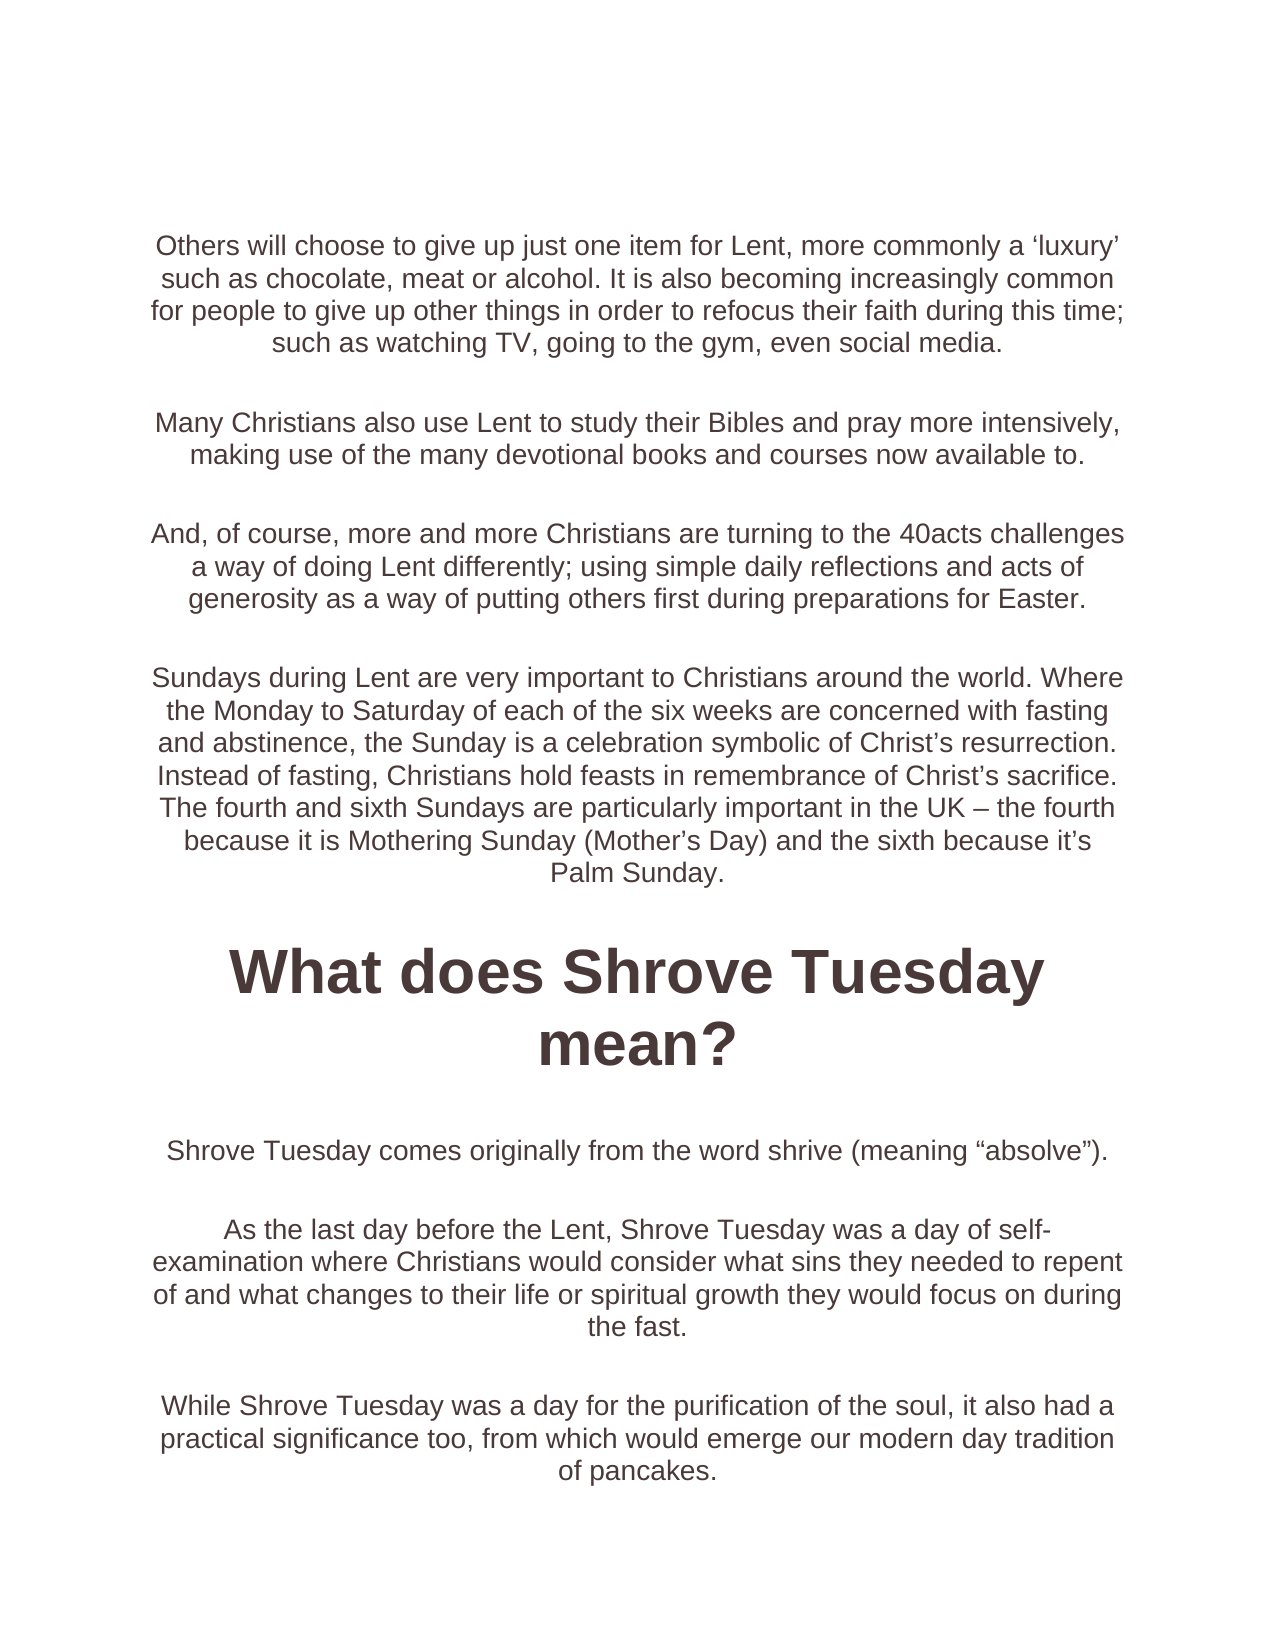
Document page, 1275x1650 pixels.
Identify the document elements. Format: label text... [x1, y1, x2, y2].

text Many Christians also use Lent to study their Bibles and pray more intensively, making use of the many devotional books and courses now available to. [150, 406, 1125, 471]
text Others will choose to give up just one item for Lent, more commonly a ‘luxury’ such as chocolate, meat or alcohol. It is also becoming increasingly common for people to give up other things in order to refocus their faith during this time; such as watching TV, going to the gym, even social media. [150, 229, 1125, 359]
text And, of course, more and more Christians are turning to the 40acts challenges a way of doing Lent differently; using simple daily reflections and acts of generosity as a way of putting others first during preparations for Easter. [150, 517, 1125, 614]
text As the last day before the Lent, Shrove Tuesday was a day of self-examination where Christians would consider what sins they needed to repent of and what changes to their life or spiritual growth they would focus on during the fast. [150, 1213, 1125, 1342]
text While Shrove Tuesday was a day for the purification of the soul, it also had a practical significance too, from which would emerge our modern day tradition of pancakes. [150, 1389, 1125, 1486]
text Shrove Tuesday comes originally from the word shrive (meaning “absolve”). [150, 1133, 1125, 1166]
text What does Shrove Tuesday mean? [150, 935, 1125, 1079]
text Sundays during Lent are very important to Christians around the world. Where the Monday to Saturday of each of the six weeks are concerned with fasting and abstinence, the Sunday is a celebration symbolic of Christ’s resurrection. Instead of fasting, Christians hold feasts in remembrance of Christ’s sacrifice. The fourth and sixth Sundays are particularly important in the UK – the fourth because it is Mothering Sunday (Mother’s Day) and the sixth because it’s Palm Sunday. [150, 661, 1125, 888]
